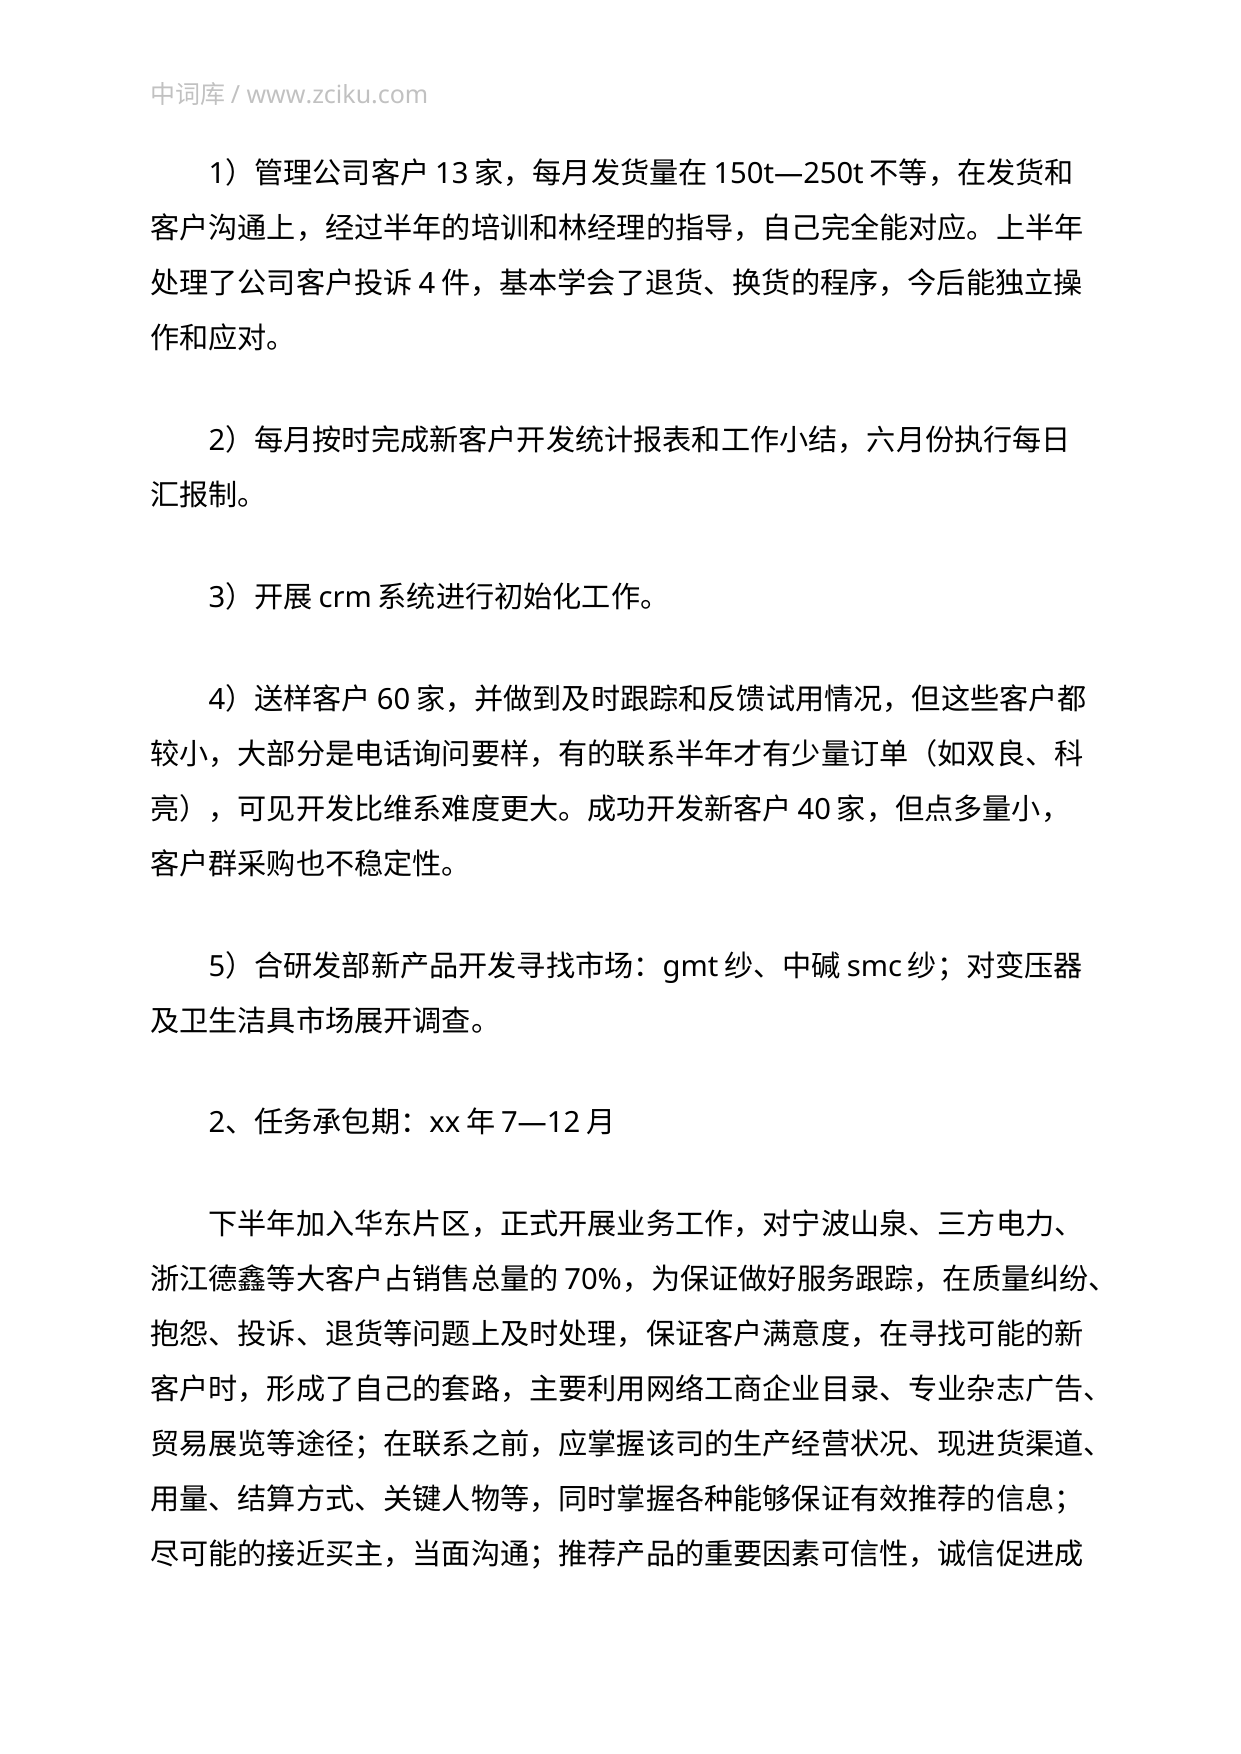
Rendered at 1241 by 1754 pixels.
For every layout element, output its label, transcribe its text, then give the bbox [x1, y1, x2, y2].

text 3）开展crm系统进行初始化工作。 [150, 573, 1090, 616]
text 2、任务承包期：xx年7—12月 [150, 1099, 1090, 1141]
text 4）送样客户60家，并做到及时跟踪和反馈试用情况，但这些客户都较小，大部分是电话询问要样，有的联系半年才有少量订单（如双良、科亮），可见开发比维系难度更大。成功开发新客户40家，但点多量小，客户群采购也不稳定性。 [150, 675, 1090, 883]
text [150, 1201, 1090, 1573]
text 2）每月按时完成新客户开发统计报表和工作小结，六月份执行每日汇报制。 [150, 417, 1090, 514]
text 1）管理公司客户13家，每月发货量在150t—250t不等，在发货和客户沟通上，经过半年的培训和林经理的指导，自己完全能对应。上半年处理了公司客户投诉4件，基本学会了退货、换货的程序，今后能独立操作和应对。 [150, 150, 1090, 357]
text 5）合研发部新产品开发寻找市场：gmt纱、中碱smc纱；对变压器及卫生洁具市场展开调查。 [150, 942, 1090, 1039]
